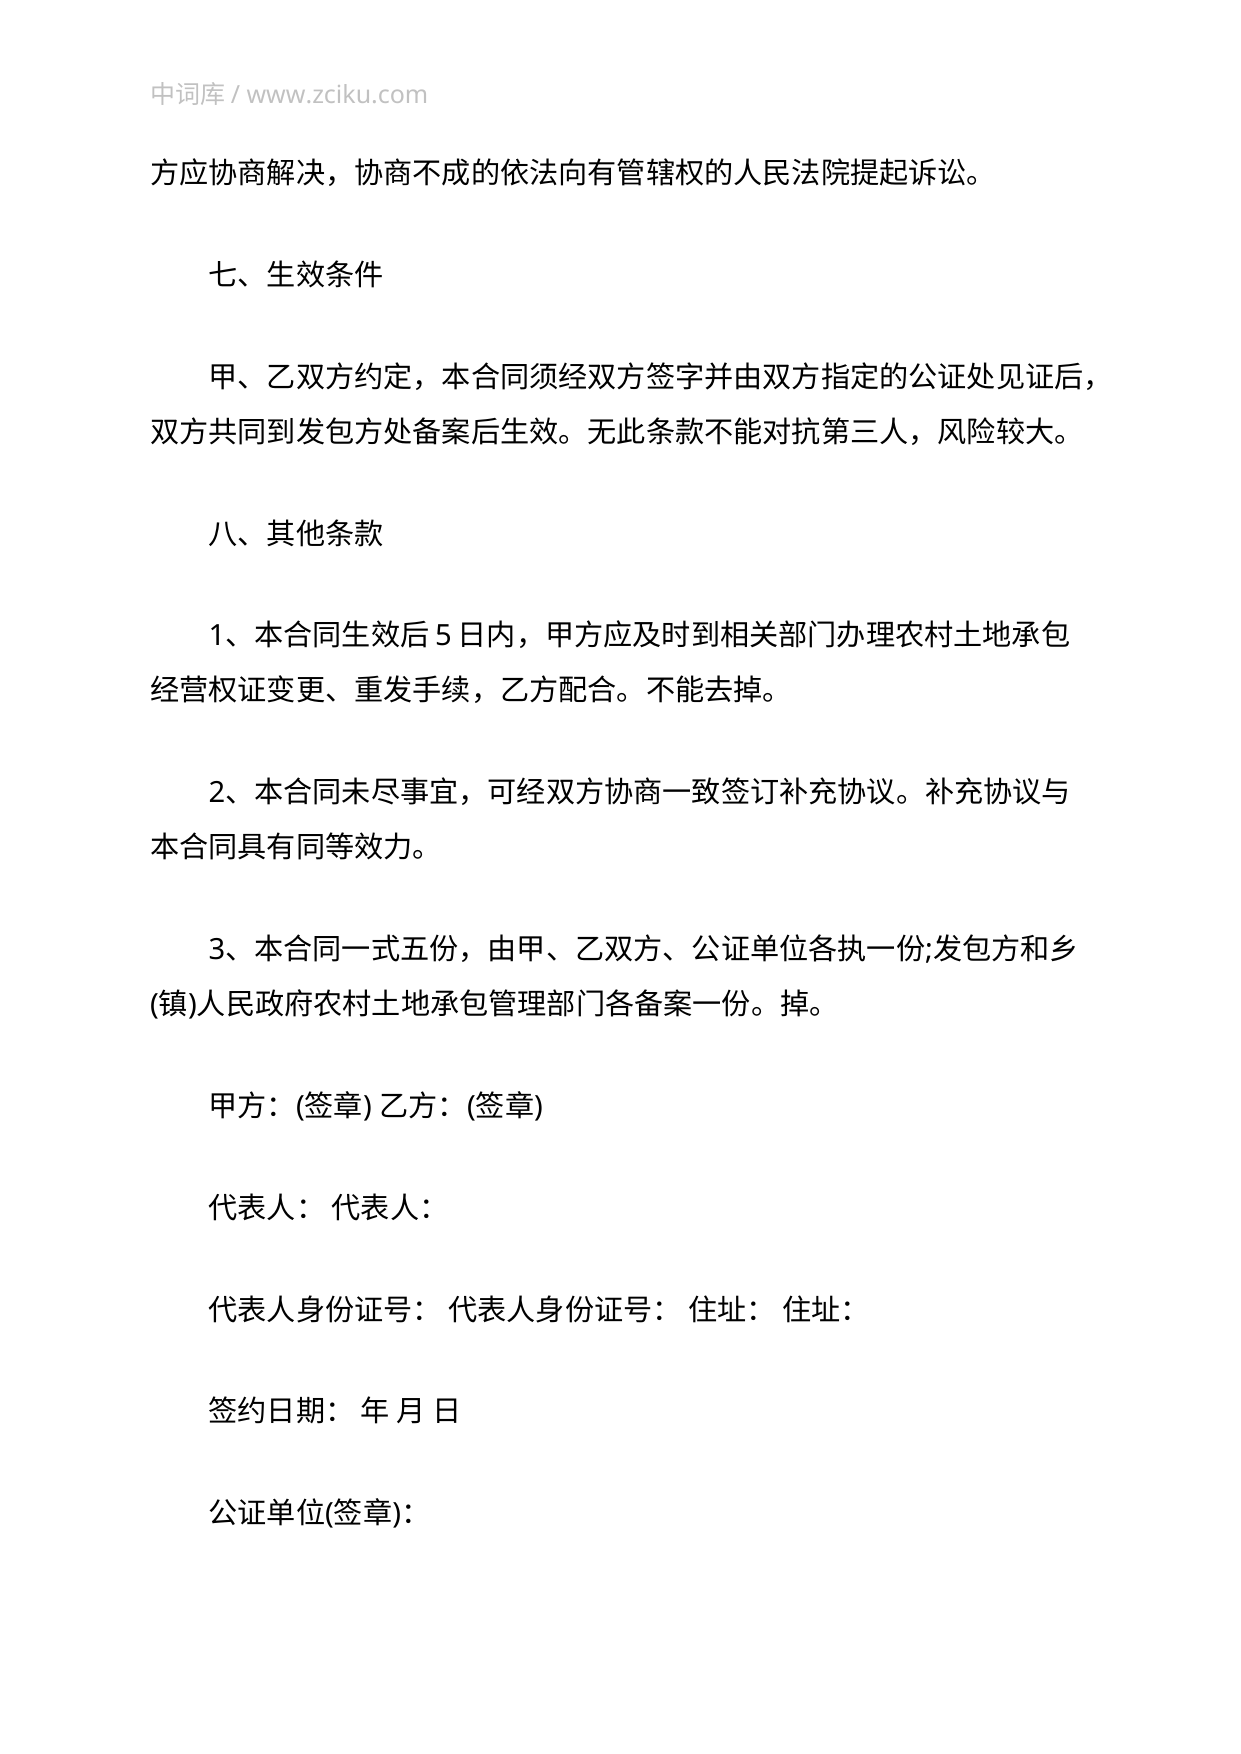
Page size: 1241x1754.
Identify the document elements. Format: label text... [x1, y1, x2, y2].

text 代表人身份证号： 代表人身份证号： 住址： 住址： [150, 1286, 1090, 1328]
text 代表人： 代表人： [150, 1184, 1090, 1227]
text 八、其他条款 [150, 510, 1090, 552]
text 2、本合同未尽事宜，可经双方协商一致签订补充协议。补充协议与本合同具有同等效力。 [150, 769, 1090, 866]
text 七、生效条件 [150, 252, 1090, 294]
text 签约日期： 年 月 日 [150, 1388, 1090, 1430]
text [150, 150, 1090, 192]
text 3、本合同一式五份，由甲、乙双方、公证单位各执一份;发包方和乡(镇)人民政府农村土地承包管理部门各备案一份。掉。 [150, 926, 1090, 1023]
text 公证单位(签章)： [150, 1490, 1090, 1532]
text 甲方：(签章) 乙方：(签章) [150, 1082, 1090, 1125]
text 1、本合同生效后5日内，甲方应及时到相关部门办理农村土地承包经营权证变更、重发手续，乙方配合。不能去掉。 [150, 612, 1090, 709]
text 甲、乙双方约定，本合同须经双方签字并由双方指定的公证处见证后，双方共同到发包方处备案后生效。无此条款不能对抗第三人，风险较大。 [150, 353, 1090, 451]
